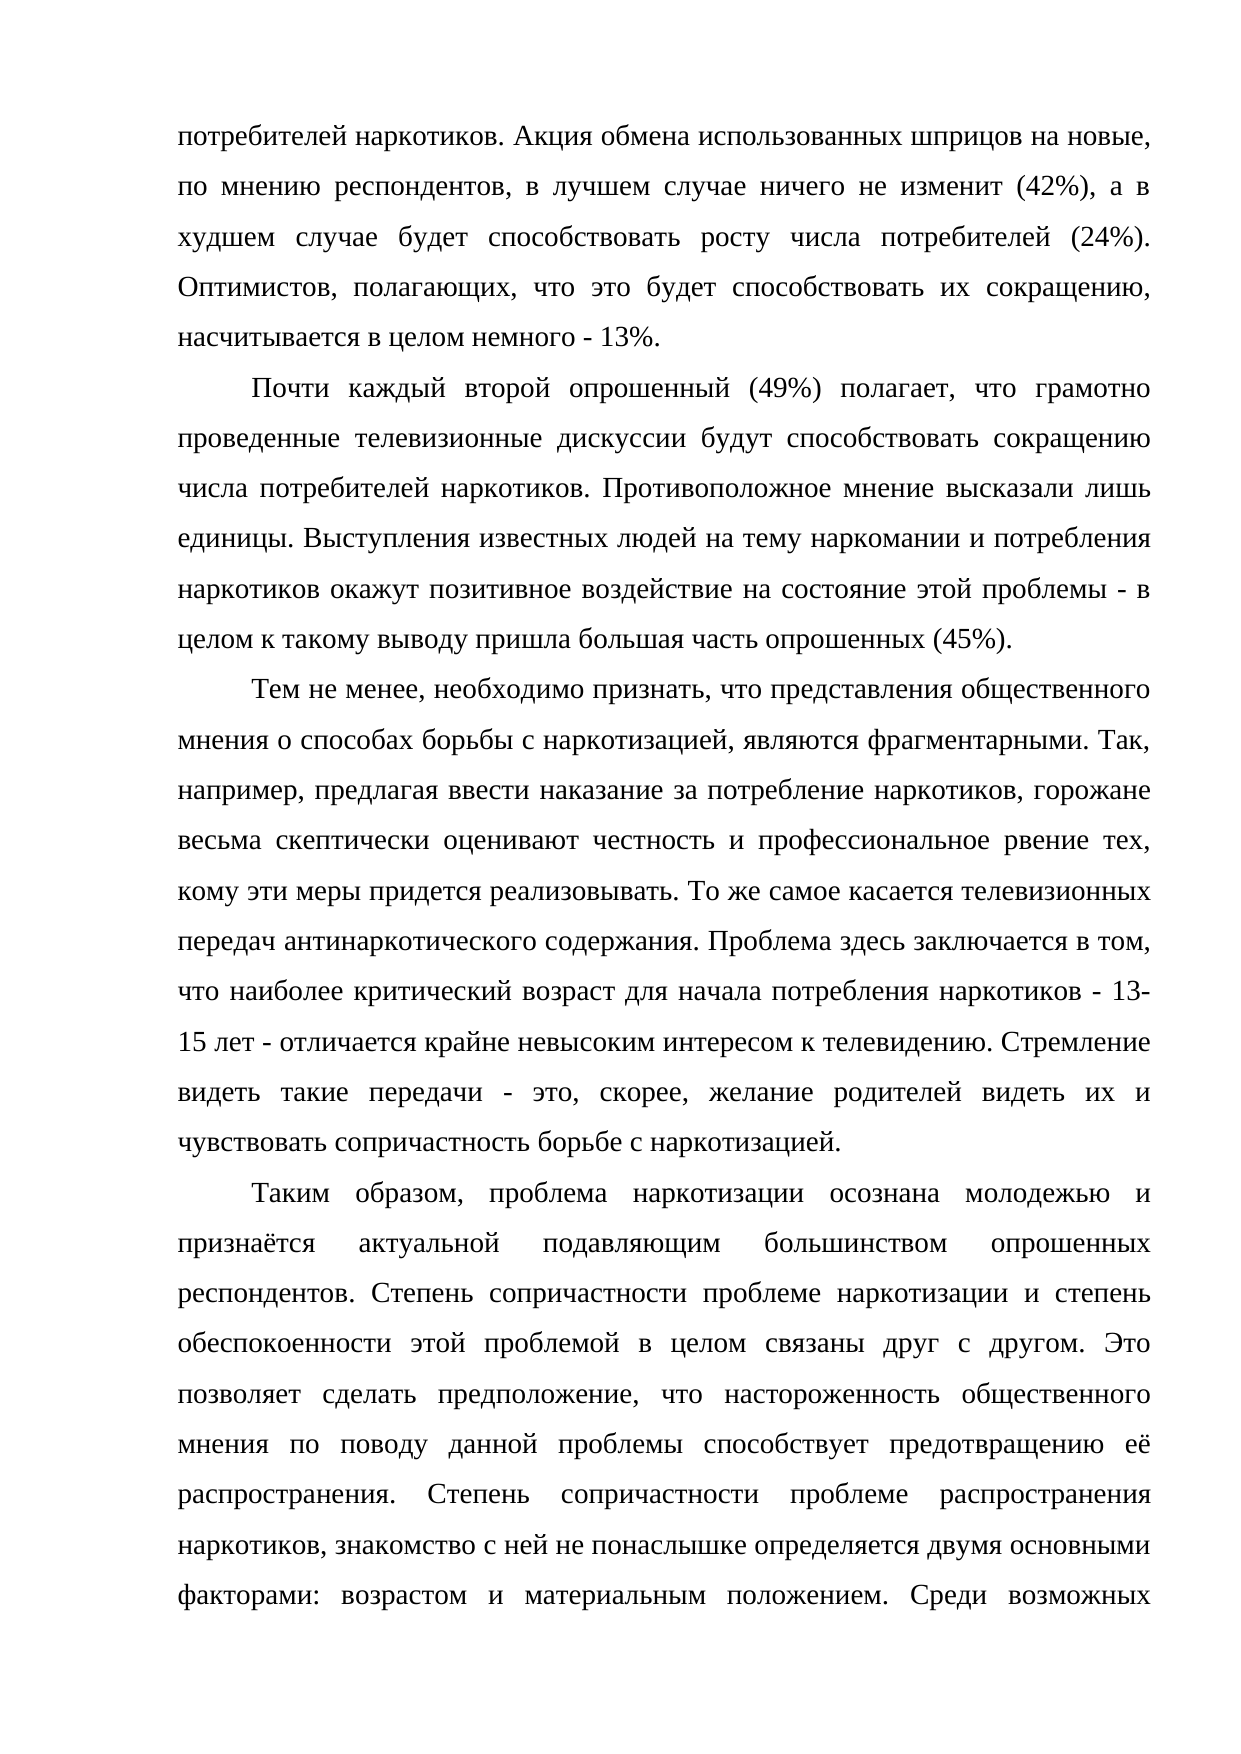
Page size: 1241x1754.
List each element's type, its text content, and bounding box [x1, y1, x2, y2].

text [177, 118, 1152, 353]
text Тем не менее, необходимо признать, что представления общественного мнения о способах борьбы с наркотизацией, являются фрагментарными. Так, например, предлагая ввести наказание за потребление наркотиков, горожане весьма скептически оценивают честность и профессиональное рвение тех, кому эти меры придется реализовывать. То же самое касается телевизионных передач антинаркотического содержания. Проблема здесь заключается в том, что наиболее критический возраст для начала потребления наркотиков - 13-15 лет - отличается крайне невысоким интересом к телевидению. Стремление видеть такие передачи - это, скорее, желание родителей видеть их и чувствовать сопричастность борьбе с наркотизацией. [177, 672, 1152, 1158]
text Почти каждый второй опрошенный (49%) полагает, что грамотно проведенные телевизионные дискуссии будут способствовать сокращению числа потребителей наркотиков. Противоположное мнение высказали лишь единицы. Выступления известных людей на тему наркомании и потребления наркотиков окажут позитивное воздействие на состояние этой проблемы - в целом к такому выводу пришла большая часть опрошенных (45%). [177, 370, 1152, 655]
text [177, 1175, 1152, 1611]
